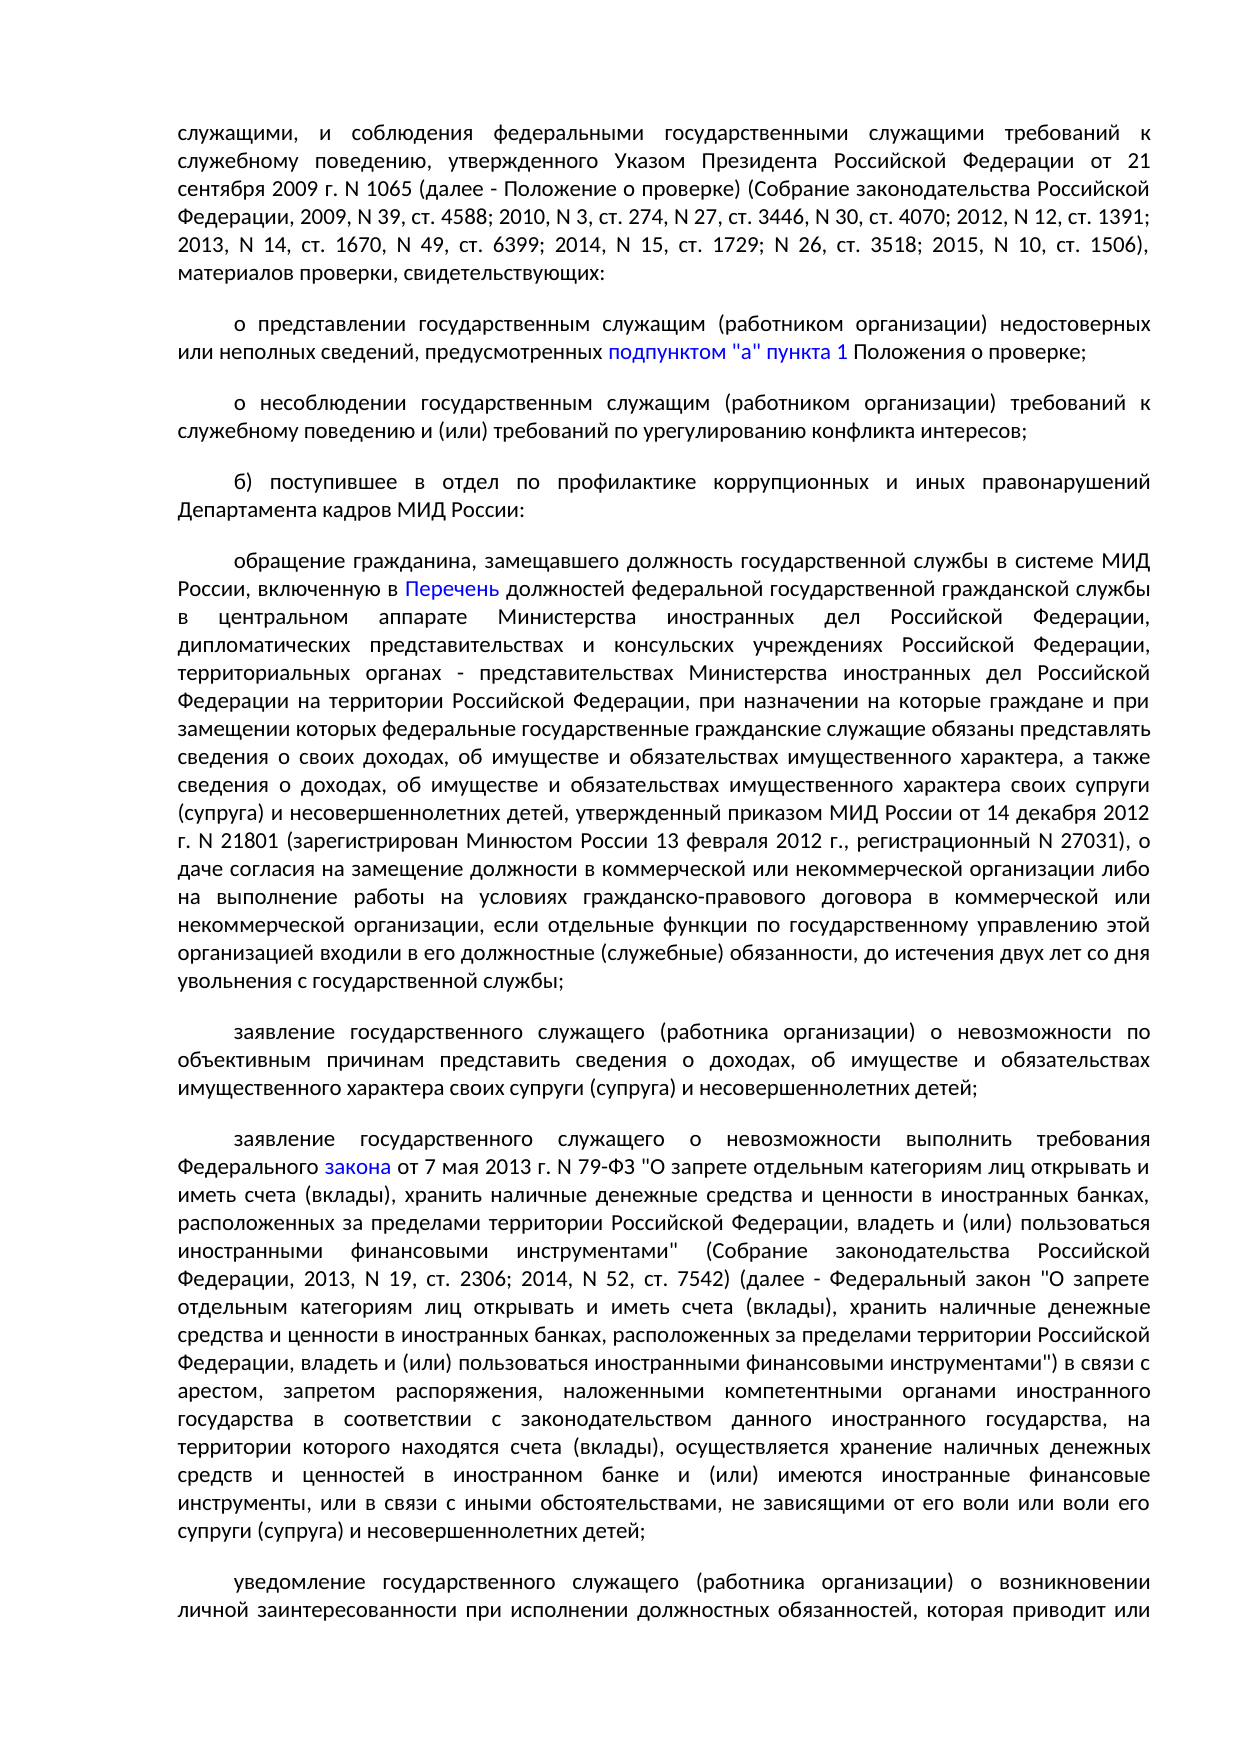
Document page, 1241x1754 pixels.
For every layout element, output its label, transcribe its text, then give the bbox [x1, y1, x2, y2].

text о представлении государственным служащим (работником организации) недостоверных или неполных сведений, предусмотренных подпунктом "а" пункта 1 Положения о проверке; [177, 309, 1152, 365]
text о несоблюдении государственным служащим (работником организации) требований к служебному поведению и (или) требований по урегулированию конфликта интересов; [177, 388, 1152, 444]
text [177, 1567, 1152, 1623]
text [177, 118, 1152, 286]
text заявление государственного служащего о невозможности выполнить требования Федерального закона от 7 мая 2013 г. N 79-ФЗ "О запрете отдельным категориям лиц открывать и иметь счета (вклады), хранить наличные денежные средства и ценности в иностранных банках, расположенных за пределами территории Российской Федерации, владеть и (или) пользоваться иностранными финансовыми инструментами" (Собрание законодательства Российской Федерации, 2013, N 19, ст. 2306; 2014, N 52, ст. 7542) (далее - Федеральный закон "О запрете отдельным категориям лиц открывать и иметь счета (вклады), хранить наличные денежные средства и ценности в иностранных банках, расположенных за пределами территории Российской Федерации, владеть и (или) пользоваться иностранными финансовыми инструментами") в связи с арестом, запретом распоряжения, наложенными компетентными органами иностранного государства в соответствии с законодательством данного иностранного государства, на территории которого находятся счета (вклады), осуществляется хранение наличных денежных средств и ценностей в иностранном банке и (или) имеются иностранные финансовые инструменты, или в связи с иными обстоятельствами, не зависящими от его воли или воли его супруги (супруга) и несовершеннолетних детей; [177, 1124, 1152, 1544]
text заявление государственного служащего (работника организации) о невозможности по объективным причинам представить сведения о доходах, об имуществе и обязательствах имущественного характера своих супруги (супруга) и несовершеннолетних детей; [177, 1017, 1152, 1101]
text б) поступившее в отдел по профилактике коррупционных и иных правонарушений Департамента кадров МИД России: [177, 467, 1152, 523]
text обращение гражданина, замещавшего должность государственной службы в системе МИД России, включенную в Перечень должностей федеральной государственной гражданской службы в центральном аппарате Министерства иностранных дел Российской Федерации, дипломатических представительствах и консульских учреждениях Российской Федерации, территориальных органах - представительствах Министерства иностранных дел Российской Федерации на территории Российской Федерации, при назначении на которые граждане и при замещении которых федеральные государственные гражданские служащие обязаны представлять сведения о своих доходах, об имуществе и обязательствах имущественного характера, а также сведения о доходах, об имуществе и обязательствах имущественного характера своих супруги (супруга) и несовершеннолетних детей, утвержденный приказом МИД России от 14 декабря 2012 г. N 21801 (зарегистрирован Минюстом России 13 февраля 2012 г., регистрационный N 27031), о даче согласия на замещение должности в коммерческой или некоммерческой организации либо на выполнение работы на условиях гражданско-правового договора в коммерческой или некоммерческой организации, если отдельные функции по государственному управлению этой организацией входили в его должностные (служебные) обязанности, до истечения двух лет со дня увольнения с государственной службы; [177, 546, 1152, 994]
